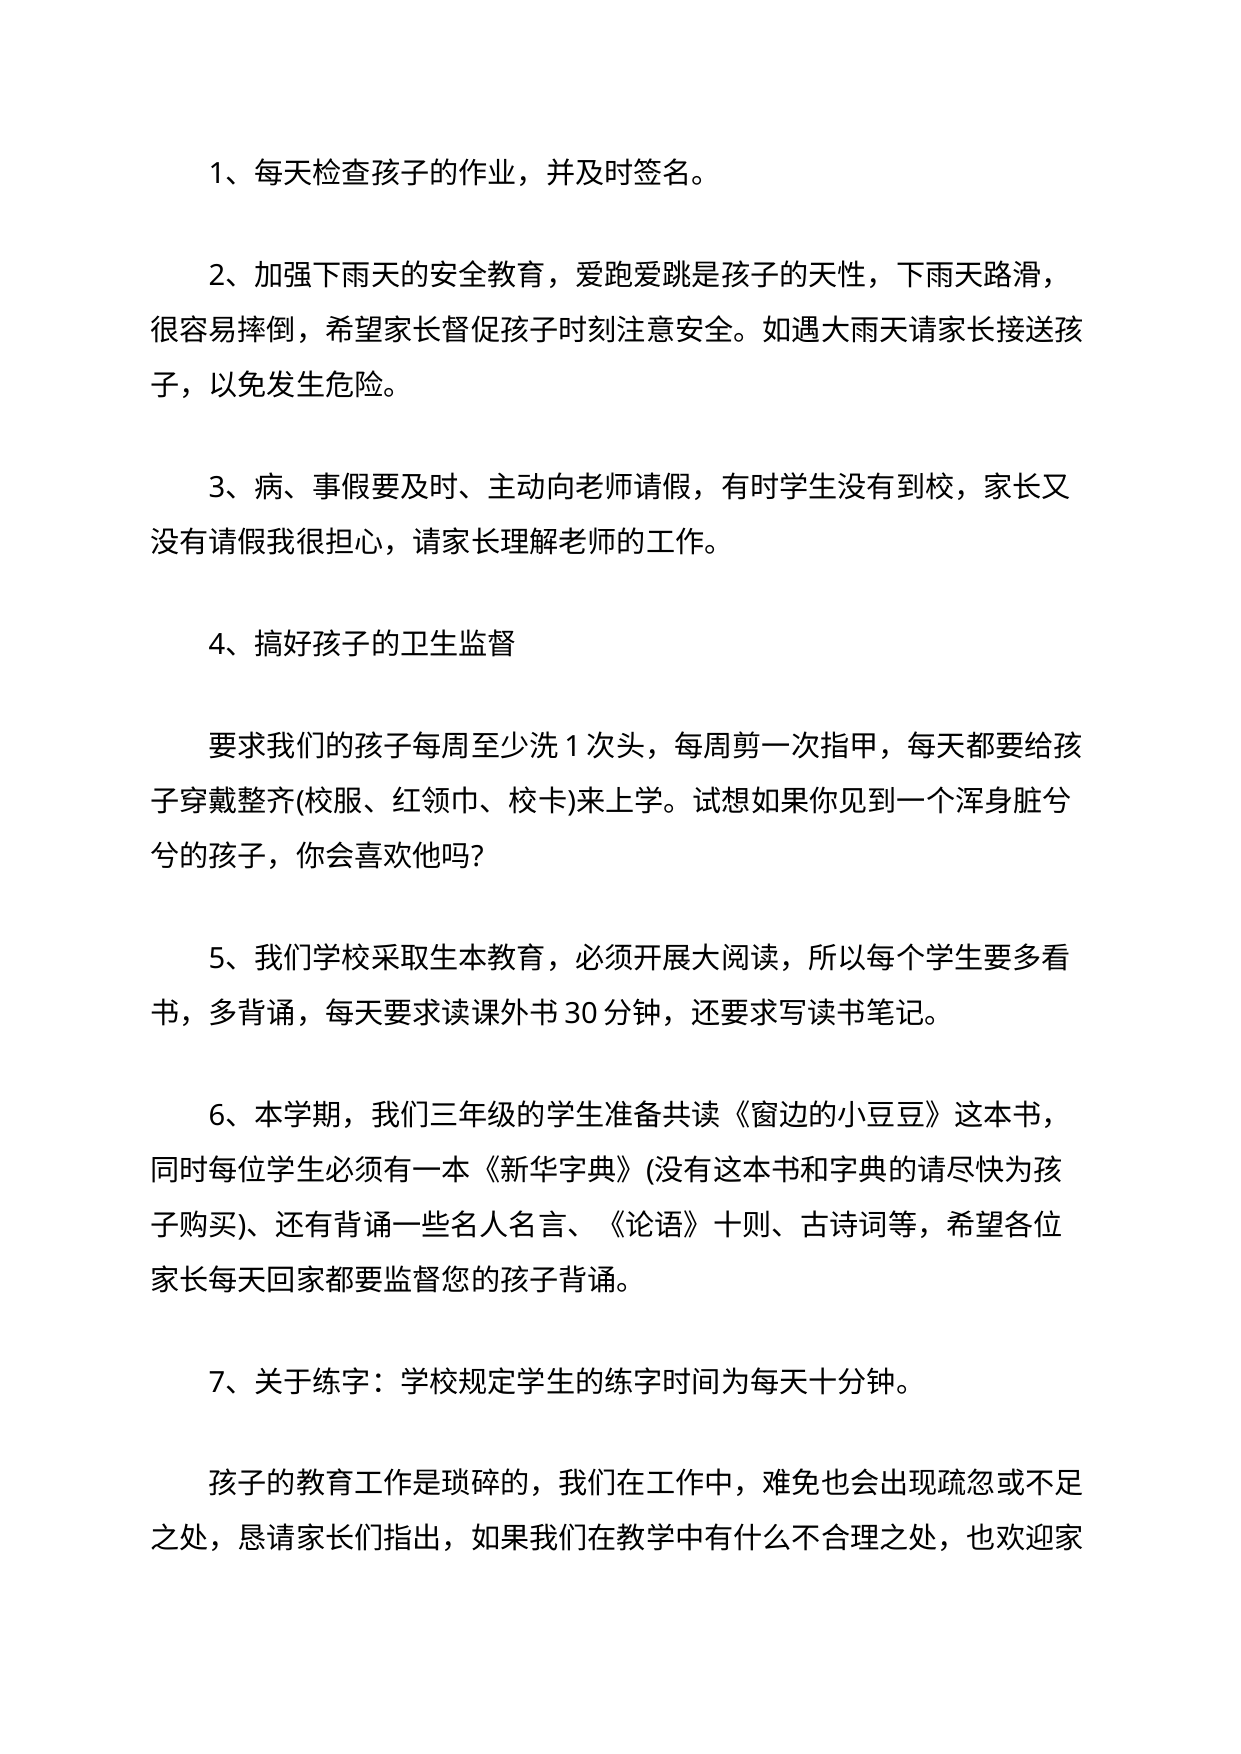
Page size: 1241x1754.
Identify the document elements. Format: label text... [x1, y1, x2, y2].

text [150, 1460, 1090, 1557]
text 4、搞好孩子的卫生监督 [150, 620, 1090, 663]
text 要求我们的孩子每周至少洗1次头，每周剪一次指甲，每天都要给孩子穿戴整齐(校服、红领巾、校卡)来上学。试想如果你见到一个浑身脏兮兮的孩子，你会喜欢他吗? [150, 722, 1090, 875]
text 7、关于练字：学校规定学生的练字时间为每天十分钟。 [150, 1358, 1090, 1401]
text 5、我们学校采取生本教育，必须开展大阅读，所以每个学生要多看书，多背诵，每天要求读课外书30分钟，还要求写读书笔记。 [150, 934, 1090, 1032]
text 3、病、事假要及时、主动向老师请假，有时学生没有到校，家长又没有请假我很担心，请家长理解老师的工作。 [150, 464, 1090, 561]
text 6、本学期，我们三年级的学生准备共读《窗边的小豆豆》这本书，同时每位学生必须有一本《新华字典》(没有这本书和字典的请尽快为孩子购买)、还有背诵一些名人名言、《论语》十则、古诗词等，希望各位家长每天回家都要监督您的孩子背诵。 [150, 1091, 1090, 1299]
text 1、每天检查孩子的作业，并及时签名。 [150, 150, 1090, 192]
text 2、加强下雨天的安全教育，爱跑爱跳是孩子的天性，下雨天路滑，很容易摔倒，希望家长督促孩子时刻注意安全。如遇大雨天请家长接送孩子，以免发生危险。 [150, 252, 1090, 404]
